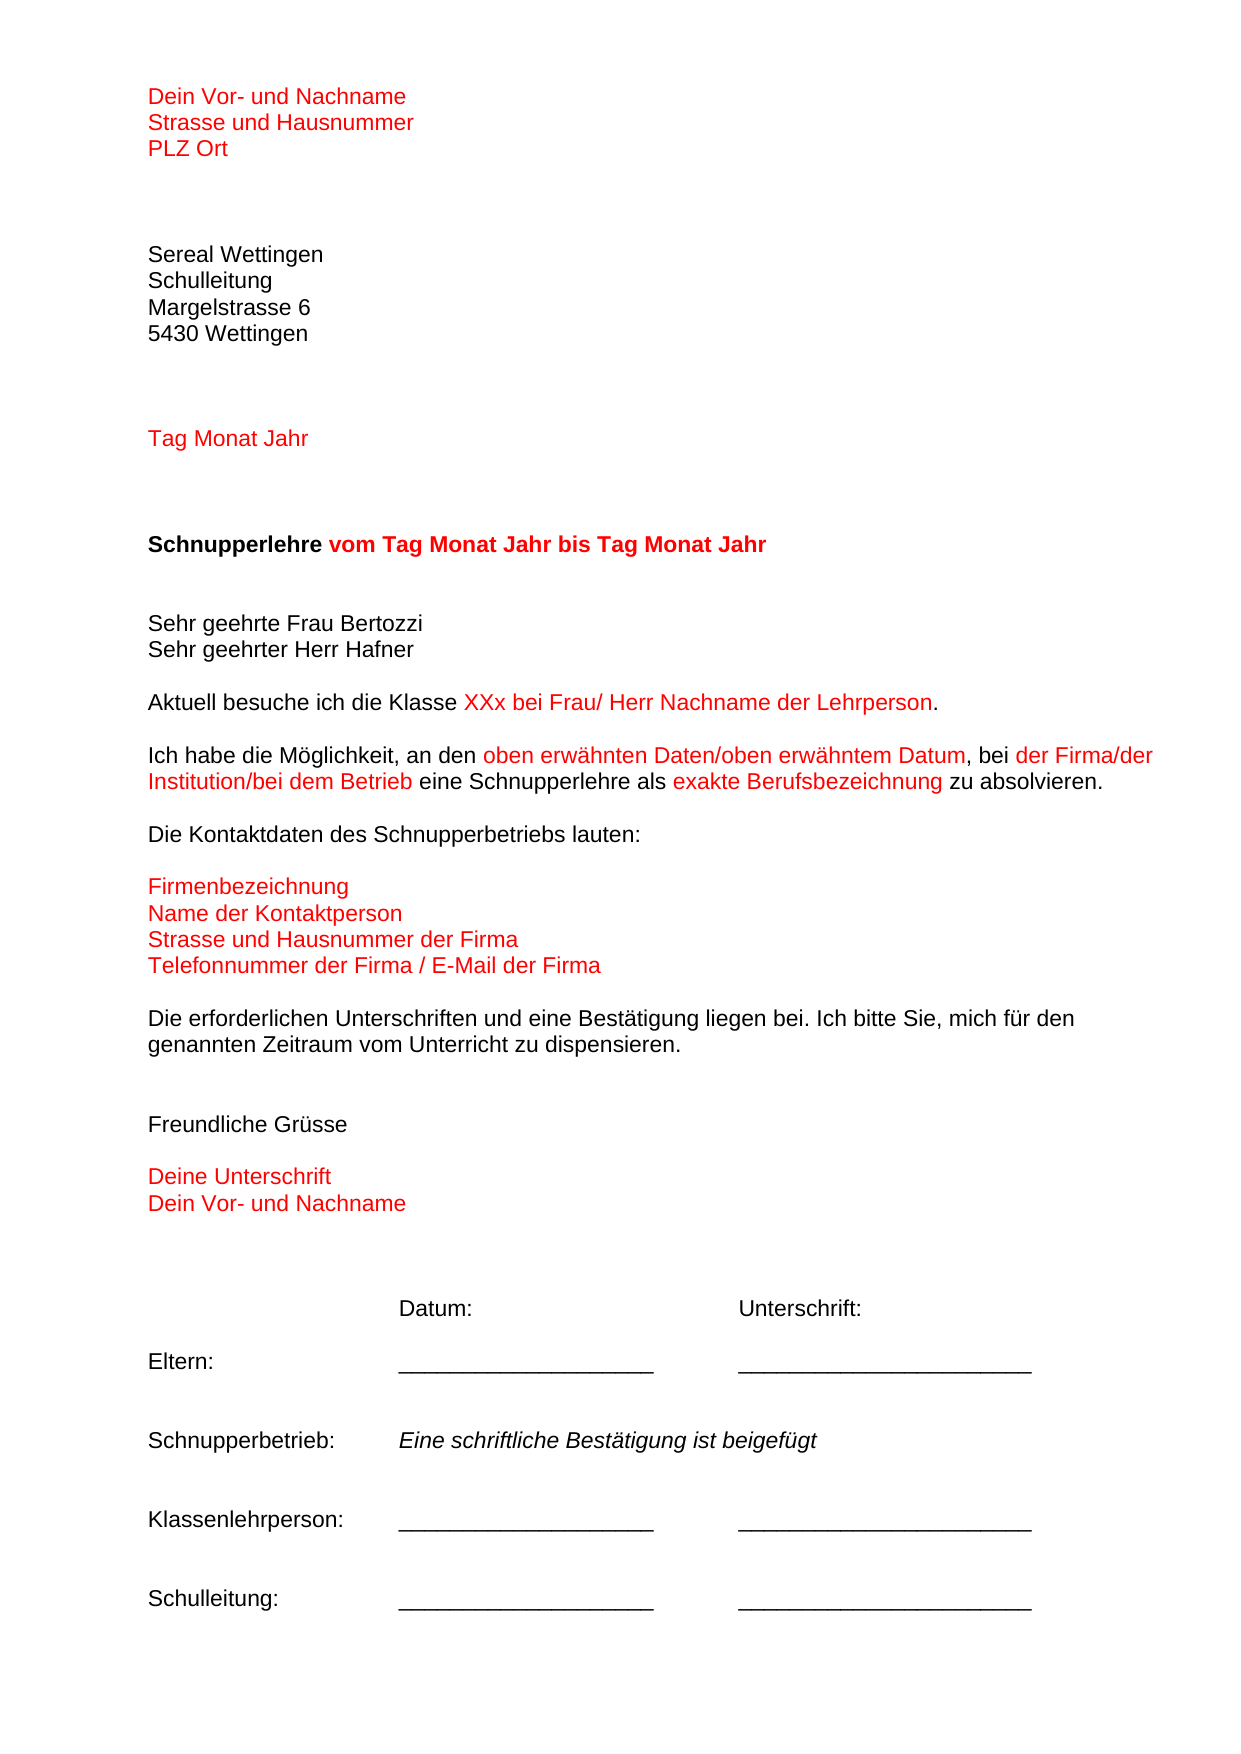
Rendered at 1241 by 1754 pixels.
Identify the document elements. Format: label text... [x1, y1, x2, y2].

text Die Kontaktdaten des Schnupperbetriebs lauten: [148, 821, 1176, 847]
text Schulleitung [148, 267, 1176, 293]
text Tag Monat Jahr [148, 425, 1176, 452]
text Dein Vor- und Nachname [148, 83, 1176, 109]
text Sehr geehrter Herr Hafner [148, 636, 1176, 662]
text Eltern: ___________________ _______________________ [148, 1348, 1176, 1374]
text Klassenlehrperson: ___________________ _______________________ [148, 1506, 1176, 1532]
text Schnupperbetrieb: Eine schriftliche Bestätigung ist beigefügt [148, 1427, 1176, 1453]
text Die erforderlichen Unterschriften und eine Bestätigung liegen bei. Ich bitte Sie, mich für den genannten Zeitraum vom Unterricht zu dispensieren. [148, 1005, 1176, 1058]
text Name der Kontaktperson [148, 900, 1176, 926]
text Firmenbezeichnung [148, 873, 1176, 900]
text Sereal Wettingen [148, 241, 1176, 267]
text Ich habe die Möglichkeit, an den oben erwähnten Daten/oben erwähntem Datum, bei der Firma/der Institution/bei dem Betrieb eine Schnupperlehre als exakte Berufsbezeichnung zu absolvieren. [148, 742, 1176, 794]
text Telefonnummer der Firma / E-Mail der Firma [148, 952, 1176, 979]
text Strasse und Hausnummer [148, 109, 1176, 135]
text Strasse und Hausnummer der Firma [148, 926, 1176, 952]
text PLZ Ort [148, 135, 1176, 162]
text Schnupperlehre vom Tag Monat Jahr bis Tag Monat Jahr [148, 531, 1176, 557]
text Datum: Unterschrift: [148, 1295, 1176, 1321]
text Freundliche Grüsse [148, 1111, 1176, 1137]
text Aktuell besuche ich die Klasse XXx bei Frau/ Herr Nachname der Lehrperson. [148, 689, 1176, 715]
text Schulleitung: ___________________ _______________________ [148, 1585, 1176, 1611]
text Deine Unterschrift [148, 1163, 1176, 1189]
text Dein Vor- und Nachname [148, 1189, 1176, 1216]
text 5430 Wettingen [148, 320, 1176, 346]
text Sehr geehrte Frau Bertozzi [148, 610, 1176, 636]
text Margelstrasse 6 [148, 293, 1176, 320]
